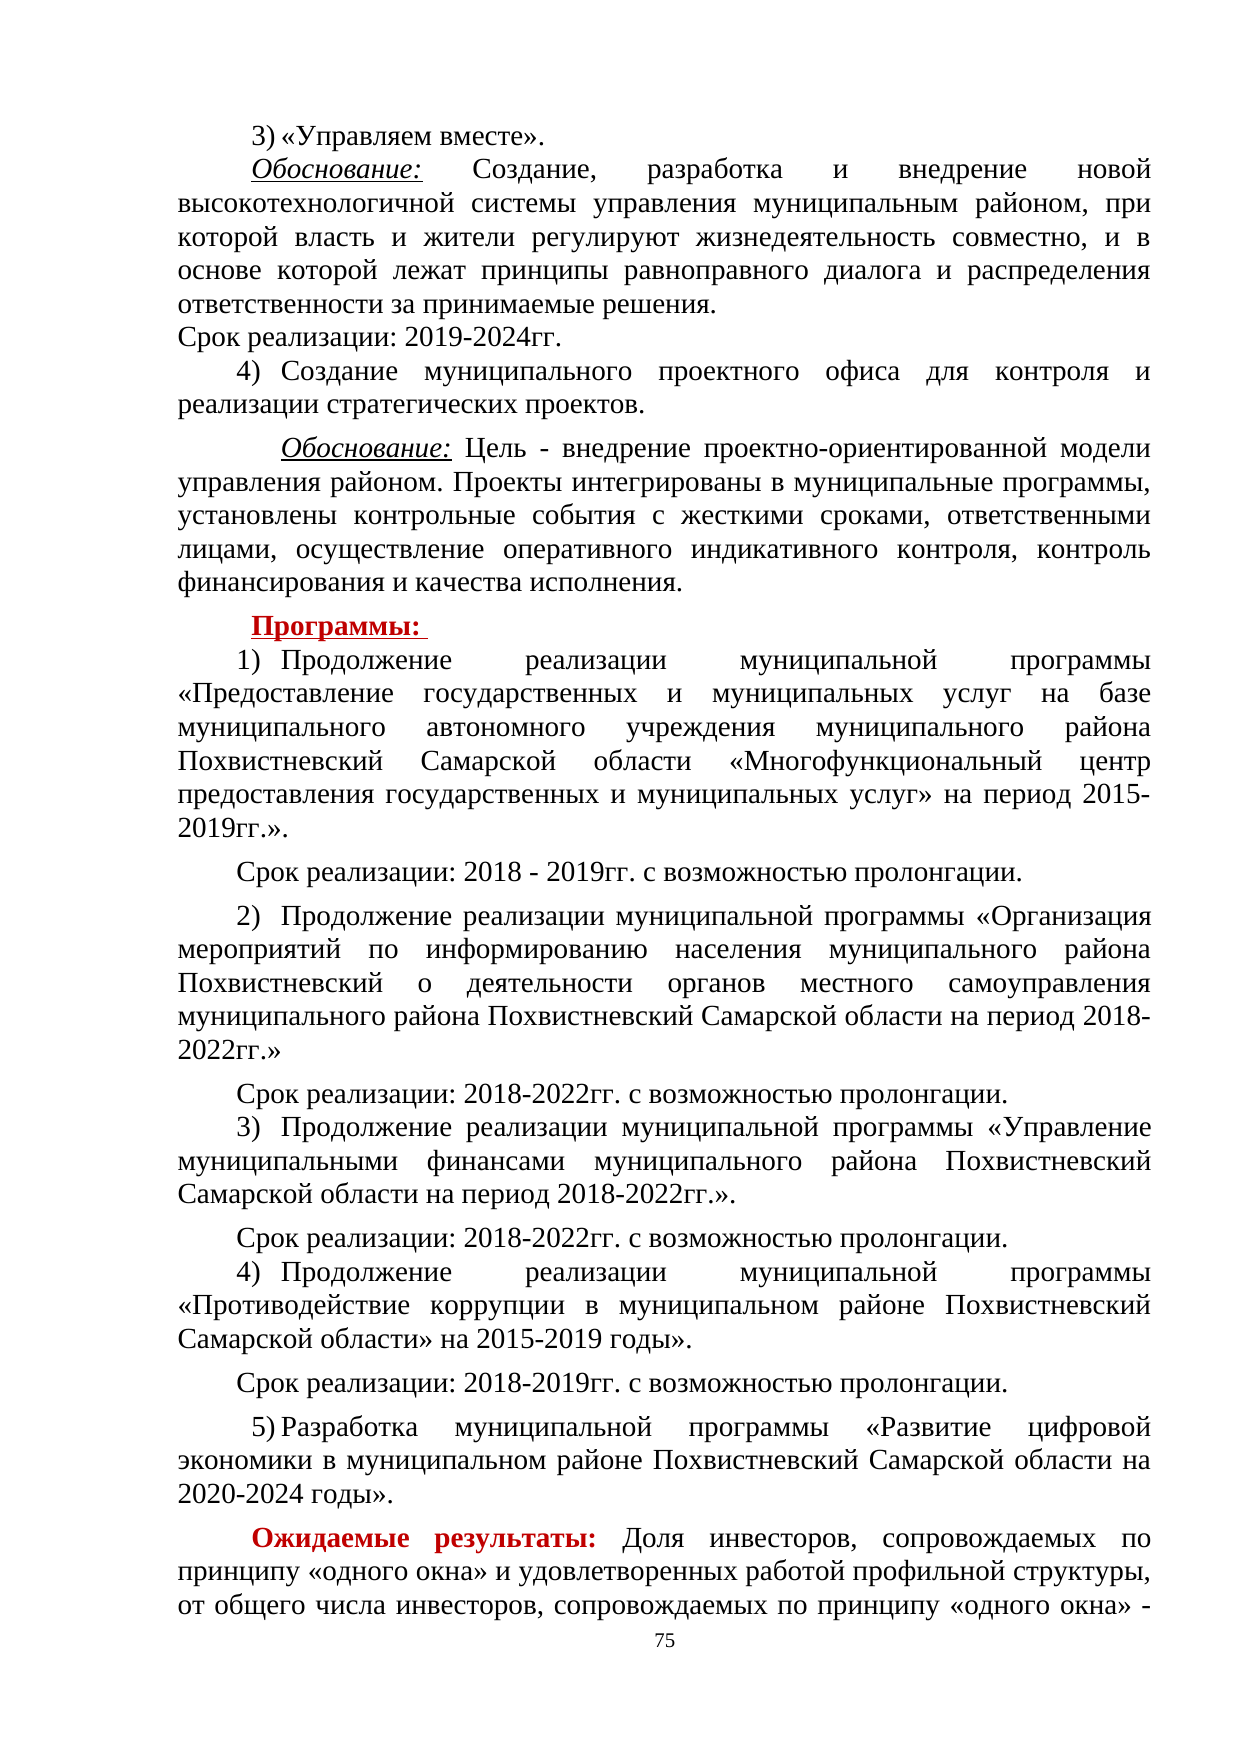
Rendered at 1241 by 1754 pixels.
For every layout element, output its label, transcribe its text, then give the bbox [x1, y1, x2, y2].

list Срок реализации: 2018-2019гг. с возможностью пролонгации. [177, 1365, 1152, 1398]
list Срок реализации: 2018 - 2019гг. с возможностью пролонгации. [177, 854, 1152, 887]
list Обоснование: Цель - внедрение проектно-ориентированной модели управления районом. Проекты интегрированы в муниципальные программы, установлены контрольные события с жесткими сроками, ответственными лицами, осуществление оперативного индикативного контроля, контроль финансирования и качества исполнения. [177, 430, 1152, 598]
list Продолжение реализации муниципальной программы «Организация мероприятий по информированию населения муниципального района Похвистневский о деятельности органов местного самоуправления муниципального района Похвистневский Самарской области на период 2018-2022гг.» [177, 898, 1152, 1065]
text Срок реализации: 2019-2024гг. [177, 319, 1152, 353]
text Срок реализации: 2018-2022гг. с возможностью пролонгации. [177, 1220, 1152, 1254]
text Программы: [177, 608, 1152, 642]
list Продолжение реализации муниципальной программы «Противодействие коррупции в муниципальном районе Похвистневский Самарской области» на 2015-2019 годы». [177, 1254, 1152, 1354]
list Разработка муниципальной программы «Развитие цифровой экономики в муниципальном районе Похвистневский Самарской области на 2020-2024 годы». [177, 1409, 1152, 1509]
list «Управляем вместе». [177, 118, 1152, 152]
list Продолжение реализации муниципальной программы «Предоставление государственных и муниципальных услуг на базе муниципального автономного учреждения муниципального района Похвистневский Самарской области «Многофункциональный центр предоставления государственных и муниципальных услуг» на период 2015-2019гг.». [177, 642, 1152, 843]
text Срок реализации: 2018-2022гг. с возможностью пролонгации. [177, 1076, 1152, 1109]
list Создание муниципального проектного офиса для контроля и реализации стратегических проектов. [177, 353, 1152, 420]
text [177, 1520, 1152, 1621]
list Продолжение реализации муниципальной программы «Управление муниципальными финансами муниципального района Похвистневский Самарской области на период 2018-2022гг.». [177, 1109, 1152, 1210]
text Обоснование: Создание, разработка и внедрение новой высокотехнологичной системы управления муниципальным районом, при которой власть и жители регулируют жизнедеятельность совместно, и в основе которой лежат принципы равноправного диалога и распределения ответственности за принимаемые решения. [177, 152, 1152, 319]
